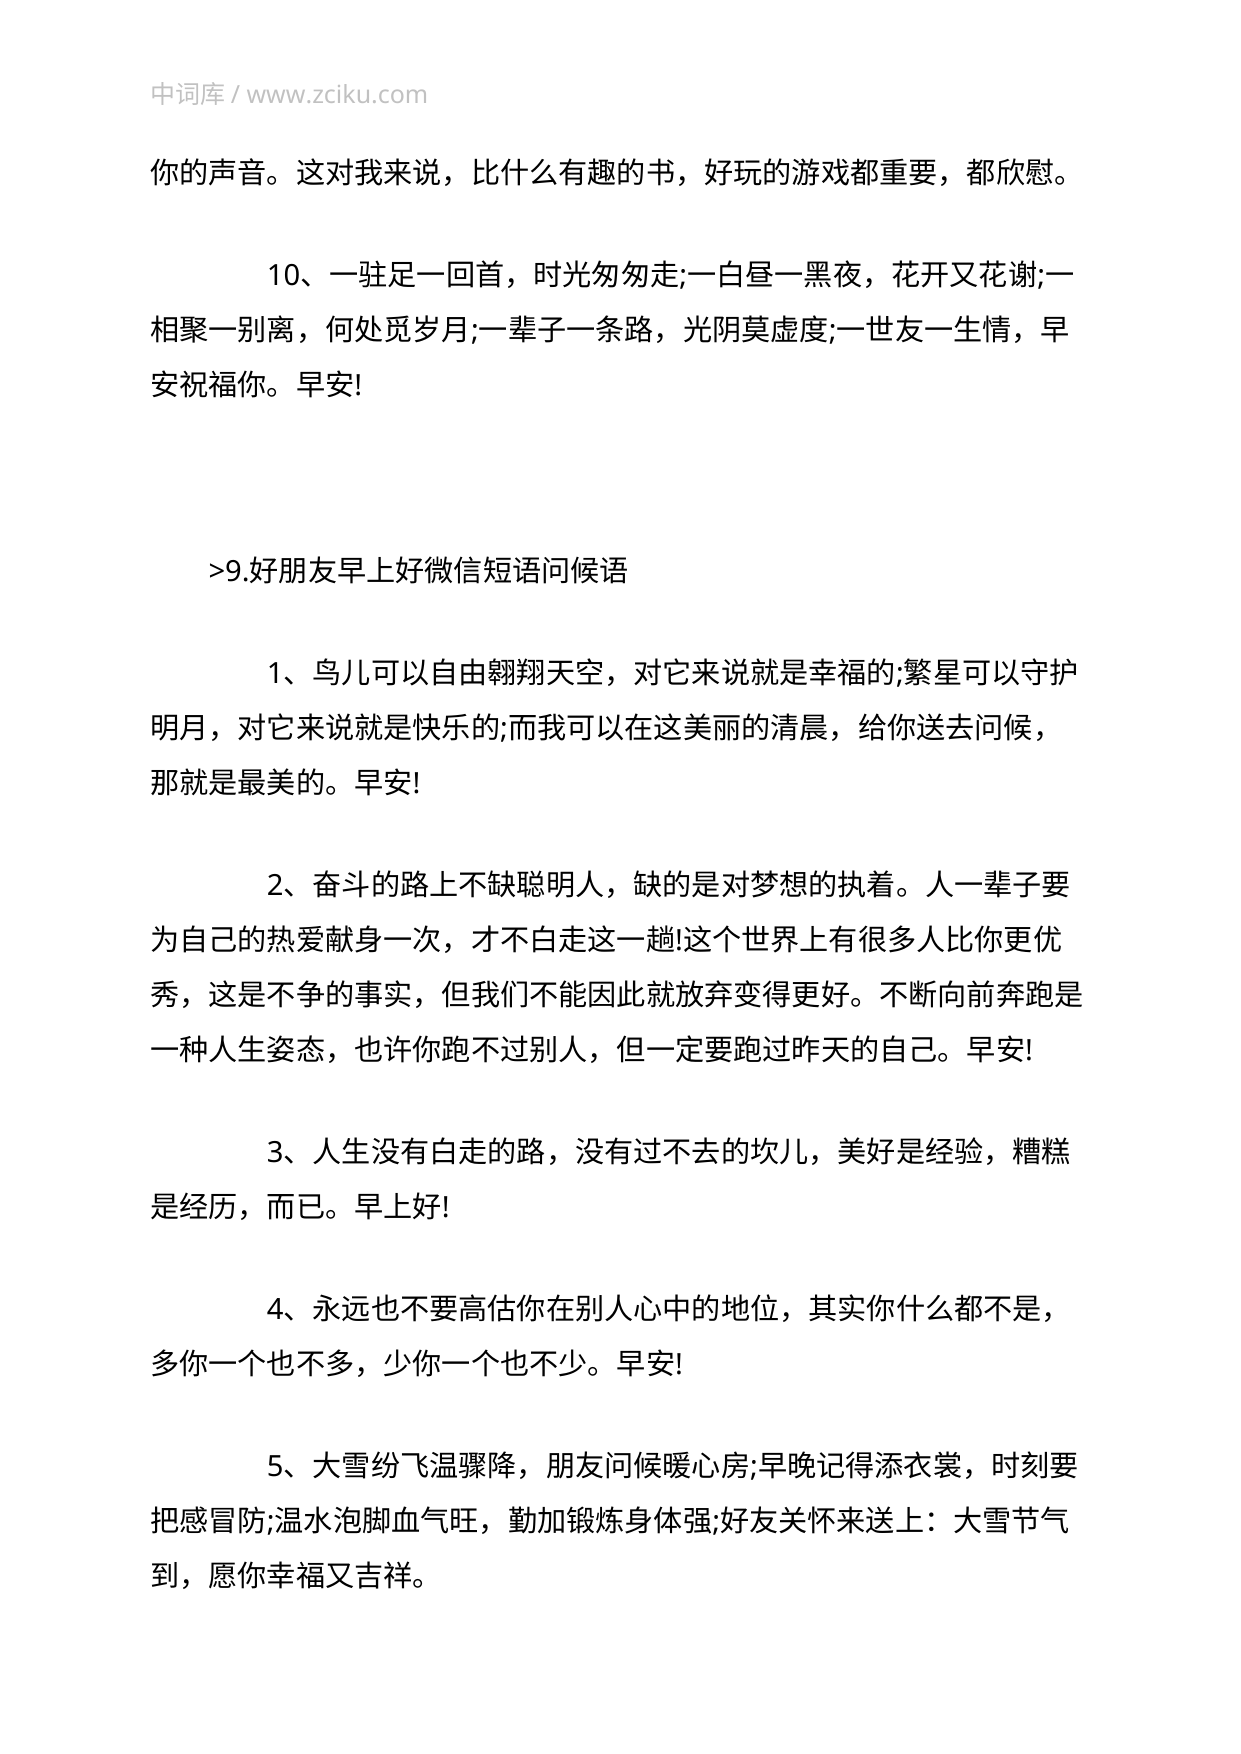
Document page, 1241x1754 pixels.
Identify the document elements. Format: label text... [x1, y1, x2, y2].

text 3、人生没有白走的路，没有过不去的坎儿，美好是经验，糟糕是经历，而已。早上好! [150, 1129, 1090, 1226]
text 5、大雪纷飞温骤降，朋友问候暖心房;早晚记得添衣裳，时刻要把感冒防;温水泡脚血气旺，勤加锻炼身体强;好友关怀来送上：大雪节气到，愿你幸福又吉祥。 [150, 1443, 1090, 1595]
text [150, 150, 1090, 192]
text 10、一驻足一回首，时光匆匆走;一白昼一黑夜，花开又花谢;一相聚一别离，何处觅岁月;一辈子一条路，光阴莫虚度;一世友一生情，早安祝福你。早安! [150, 252, 1090, 404]
text >9.好朋友早上好微信短语问候语 [150, 548, 1090, 590]
text 1、鸟儿可以自由翱翔天空，对它来说就是幸福的;繁星可以守护明月，对它来说就是快乐的;而我可以在这美丽的清晨，给你送去问候，那就是最美的。早安! [150, 650, 1090, 802]
text 2、奋斗的路上不缺聪明人，缺的是对梦想的执着。人一辈子要为自己的热爱献身一次，才不白走这一趟!这个世界上有很多人比你更优秀，这是不争的事实，但我们不能因此就放弃变得更好。不断向前奔跑是一种人生姿态，也许你跑不过别人，但一定要跑过昨天的自己。早安! [150, 862, 1090, 1069]
text 4、永远也不要高估你在别人心中的地位，其实你什么都不是，多你一个也不多，少你一个也不少。早安! [150, 1286, 1090, 1383]
